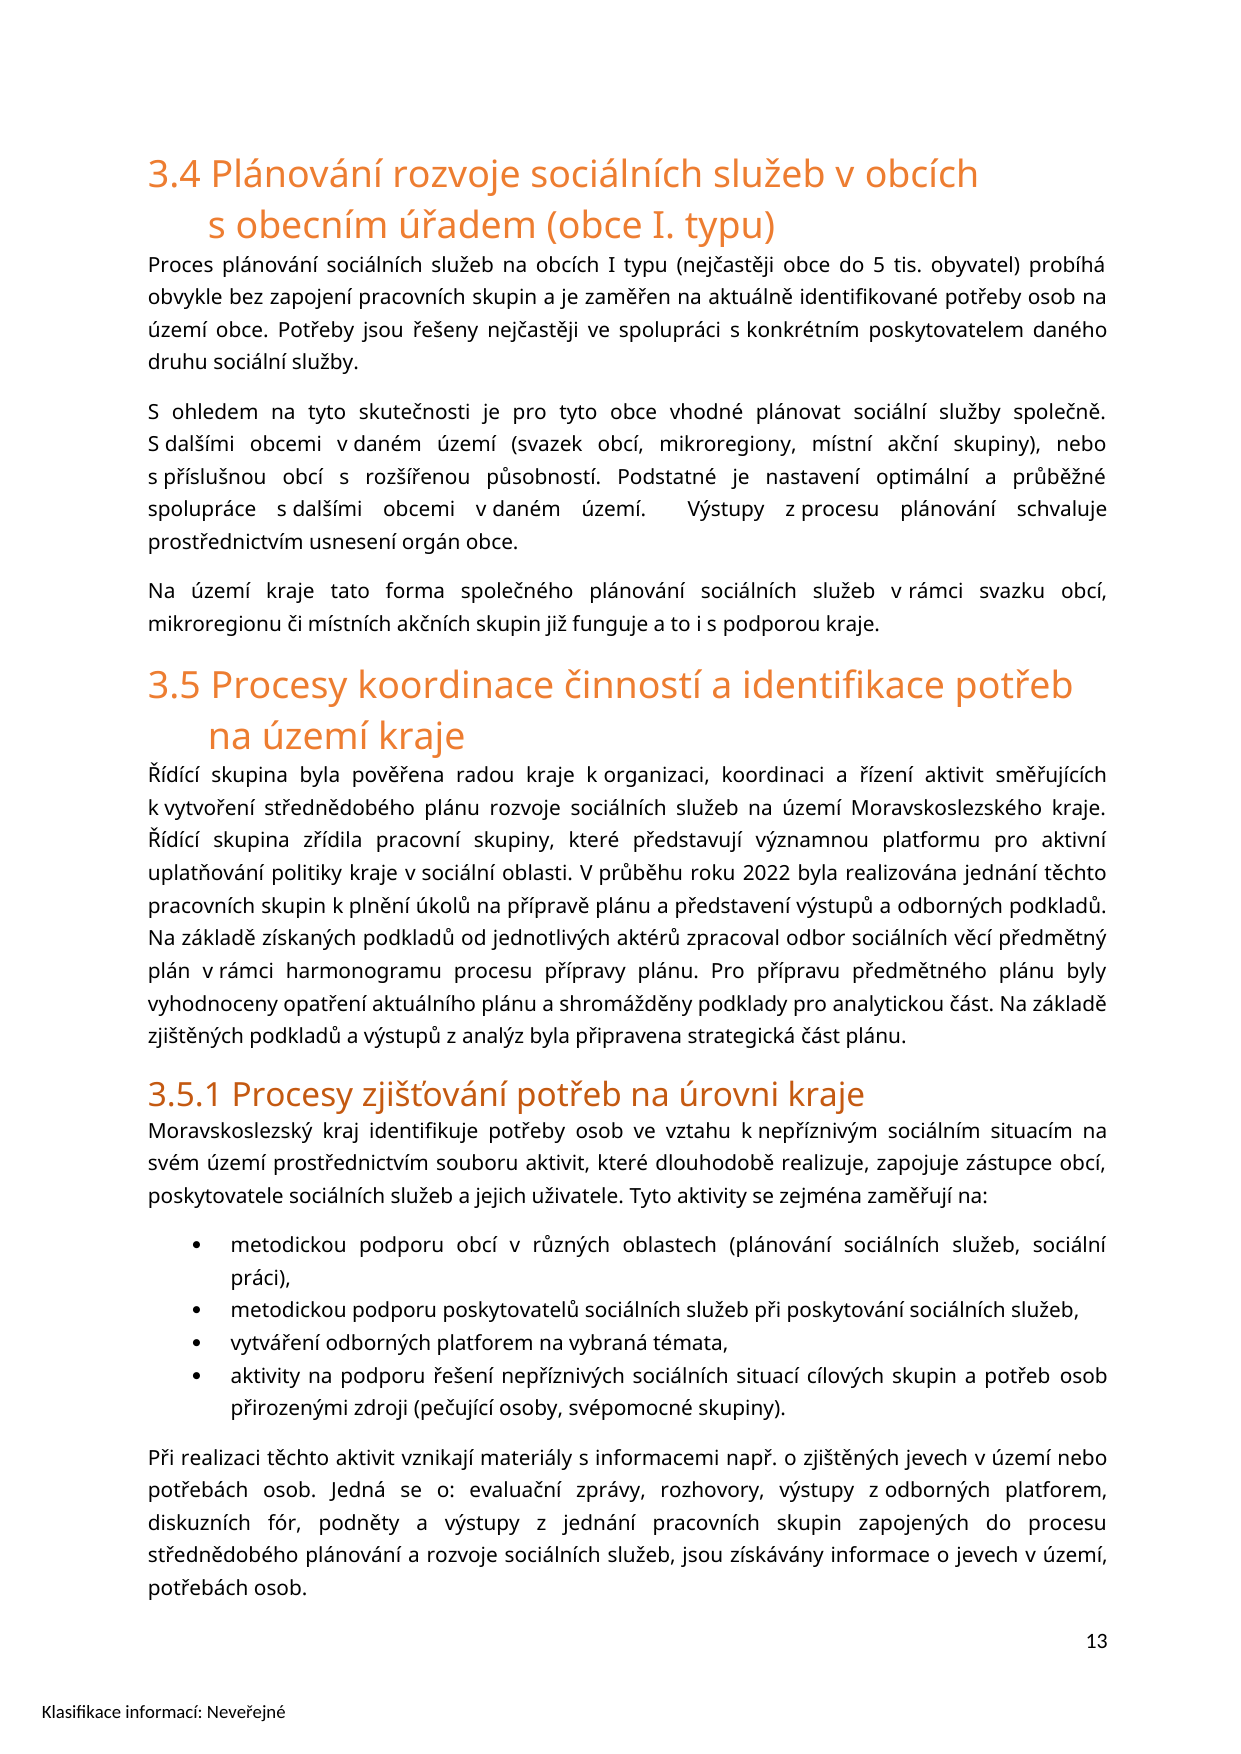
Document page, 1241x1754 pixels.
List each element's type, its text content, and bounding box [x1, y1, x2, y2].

list metodickou podporu obcí v různých oblastech (plánování sociálních služeb, sociální práci), [193, 1230, 1107, 1291]
subtitle 3.5.1 Procesy zjišťování potřeb na úrovni kraje [148, 1071, 1107, 1116]
text S ohledem na tyto skutečnosti je pro tyto obce vhodné plánovat sociální služby společně. S dalšími obcemi v daném území (svazek obcí, mikroregiony, místní akční skupiny), nebo s příslušnou obcí s rozšířenou působností. Podstatné je nastavení optimální a průběžné spolupráce s dalšími obcemi v daném území. Výstupy z procesu plánování schvaluje prostřednictvím usnesení orgán obce. [148, 397, 1107, 556]
list vytváření odborných platforem na vybraná témata, [193, 1328, 1107, 1357]
text Řídící skupina byla pověřena radou kraje k organizaci, koordinaci a řízení aktivit směřujících k vytvoření střednědobého plánu rozvoje sociálních služeb na území Moravskoslezského kraje. Řídící skupina zřídila pracovní skupiny, které představují významnou platformu pro aktivní uplatňování politiky kraje v sociální oblasti. V průběhu roku 2022 byla realizována jednání těchto pracovních skupin k plnění úkolů na přípravě plánu a představení výstupů a odborných podkladů. Na základě získaných podkladů od jednotlivých aktérů zpracoval odbor sociálních věcí předmětný plán v rámci harmonogramu procesu přípravy plánu. Pro přípravu předmětného plánu byly vyhodnoceny opatření aktuálního plánu a shromážděny podklady pro analytickou část. Na základě zjištěných podkladů a výstupů z analýz byla připravena strategická část plánu. [148, 760, 1107, 1050]
text Proces plánování sociálních služeb na obcích I typu (nejčastěji obce do 5 tis. obyvatel) probíhá obvykle bez zapojení pracovních skupin a je zaměřen na aktuálně identifikované potřeby osob na území obce. Potřeby jsou řešeny nejčastěji ve spolupráci s konkrétním poskytovatelem daného druhu sociální služby. [148, 250, 1107, 376]
text Moravskoslezský kraj identifikuje potřeby osob ve vztahu k nepříznivým sociálním situacím na svém území prostřednictvím souboru aktivit, které dlouhodobě realizuje, zapojuje zástupce obcí, poskytovatele sociálních služeb a jejich uživatele. Tyto aktivity se zejména zaměřují na: [148, 1116, 1107, 1209]
text Při realizaci těchto aktivit vznikají materiály s informacemi např. o zjištěných jevech v území nebo potřebách osob. Jedná se o: evaluační zprávy, rozhovory, výstupy z odborných platforem, diskuzních fór, podněty a výstupy z jednání pracovních skupin zapojených do procesu střednědobého plánování a rozvoje sociálních služeb, jsou získávány informace o jevech v území, potřebách osob. [148, 1443, 1107, 1602]
subtitle 3.4 Plánování rozvoje sociálních služeb v obcích s obecním úřadem (obce I. typu) [148, 148, 1107, 250]
list aktivity na podporu řešení nepříznivých sociálních situací cílových skupin a potřeb osob přirozenými zdroji (pečující osoby, svépomocné skupiny). [193, 1361, 1107, 1422]
list metodickou podporu poskytovatelů sociálních služeb při poskytování sociálních služeb, [193, 1296, 1107, 1324]
subtitle 3.5 Procesy koordinace činností a identifikace potřeb na území kraje [148, 658, 1107, 760]
text Na území kraje tato forma společného plánování sociálních služeb v rámci svazku obcí, mikroregionu či místních akčních skupin již funguje a to i s podporou kraje. [148, 576, 1107, 637]
